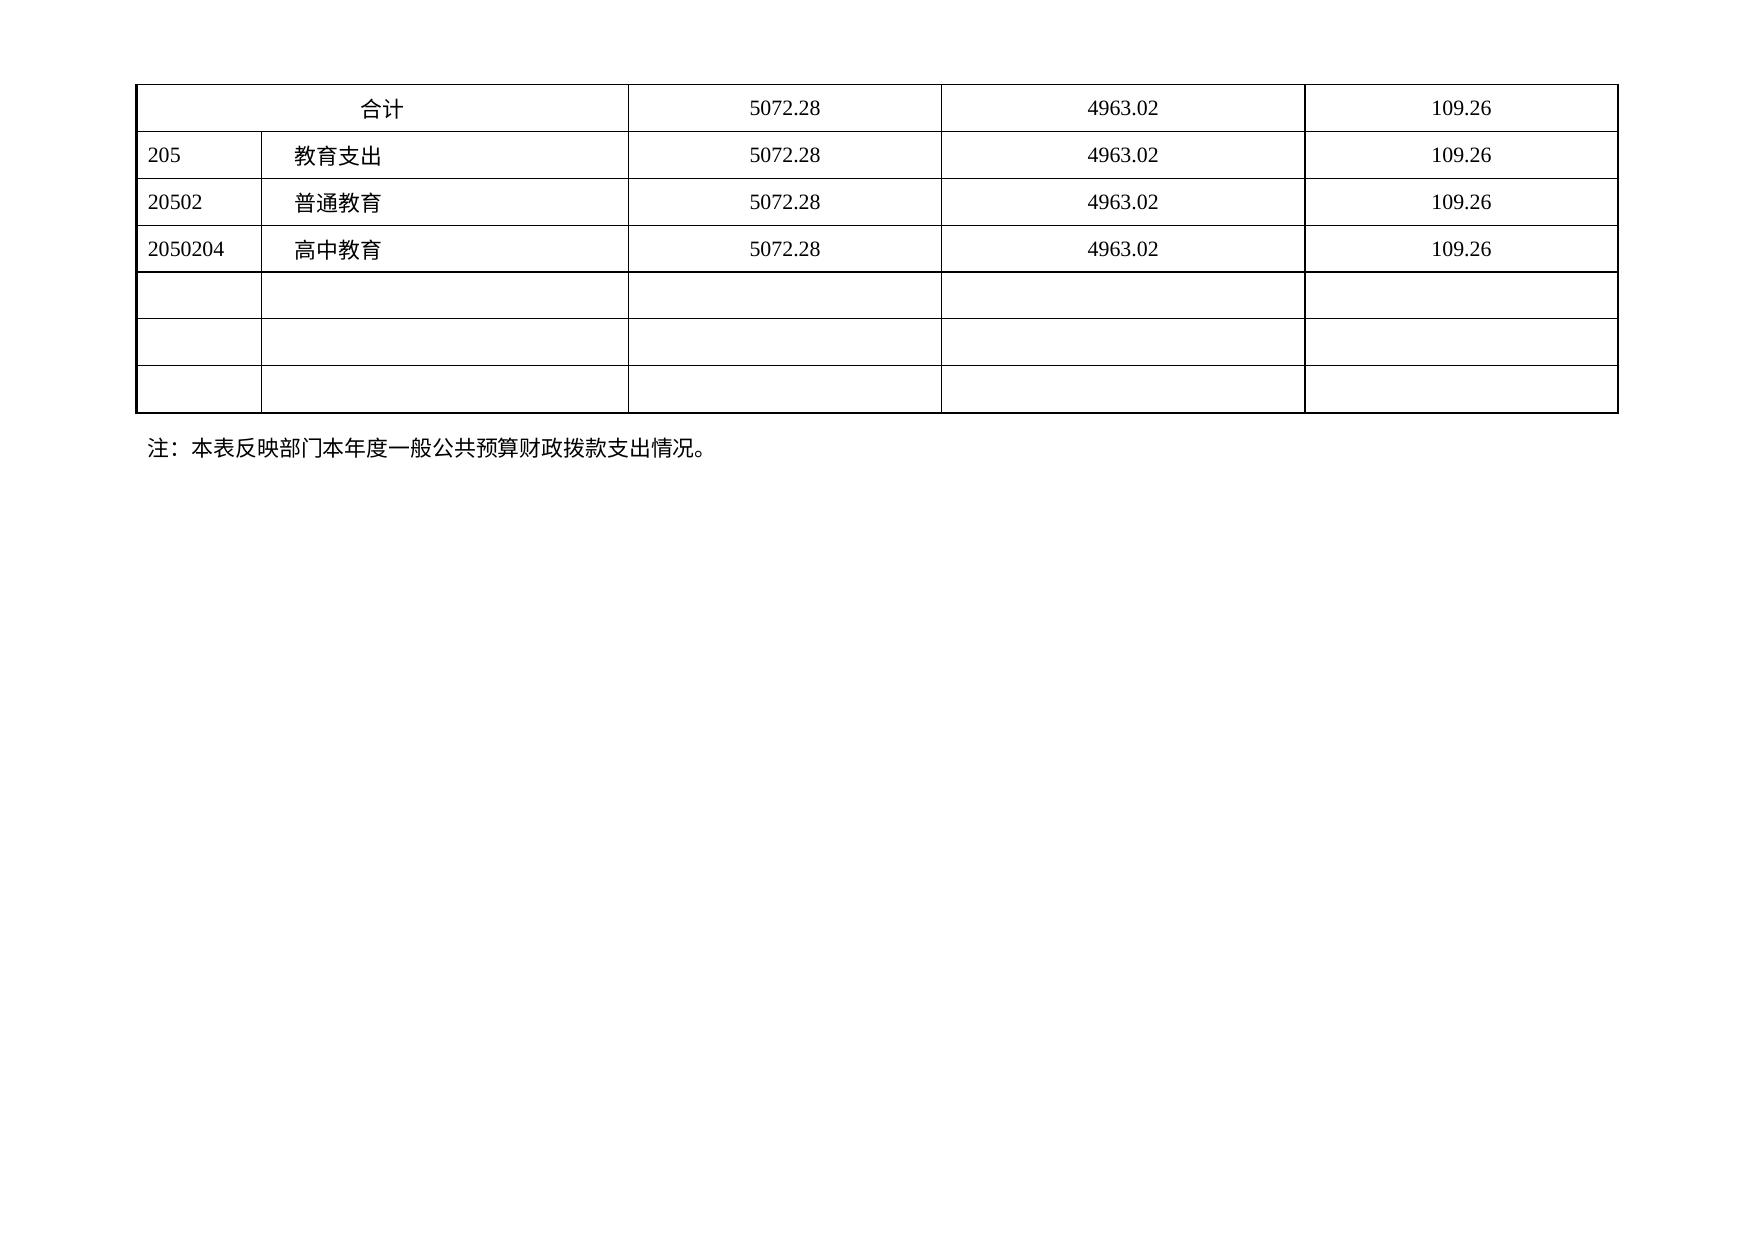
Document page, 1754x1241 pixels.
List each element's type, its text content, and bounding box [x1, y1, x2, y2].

table_cell 4963.02 [942, 132, 1304, 178]
table_cell [1306, 273, 1617, 318]
table_cell 205 [138, 132, 261, 178]
table_cell [138, 273, 261, 318]
table_cell [1306, 366, 1617, 412]
table_cell 5072.28 [629, 179, 941, 224]
table_cell 109.26 [1306, 132, 1617, 178]
table_cell 109.26 [1306, 85, 1617, 131]
table_cell [942, 366, 1304, 412]
table_cell 109.26 [1306, 179, 1617, 224]
table_cell 4963.02 [942, 179, 1304, 224]
table_cell [629, 366, 941, 412]
table_cell [138, 319, 261, 365]
table_cell 109.26 [1306, 226, 1617, 271]
table_cell 5072.28 [629, 85, 941, 131]
table_cell 教育支出 [262, 132, 628, 178]
table_cell 高中教育 [262, 226, 628, 271]
table_cell 5072.28 [629, 132, 941, 178]
table_cell 4963.02 [942, 226, 1304, 271]
table_cell [942, 273, 1304, 318]
table_cell [262, 273, 628, 318]
table_cell [138, 366, 261, 412]
table_cell [262, 319, 628, 365]
table_cell [1306, 319, 1617, 365]
table_cell 20502 [138, 179, 261, 224]
table_cell 合计 [138, 85, 628, 131]
table_cell [262, 366, 628, 412]
table_cell [629, 319, 941, 365]
table_cell 2050204 [138, 226, 261, 271]
table_cell 注：本表反映部门本年度一般公共预算财政拨款支出情况。 [136, 414, 1618, 479]
table_cell [942, 319, 1304, 365]
table_cell 普通教育 [262, 179, 628, 224]
table_cell 5072.28 [629, 226, 941, 271]
table_cell 4963.02 [942, 85, 1304, 131]
table_cell [629, 273, 941, 318]
